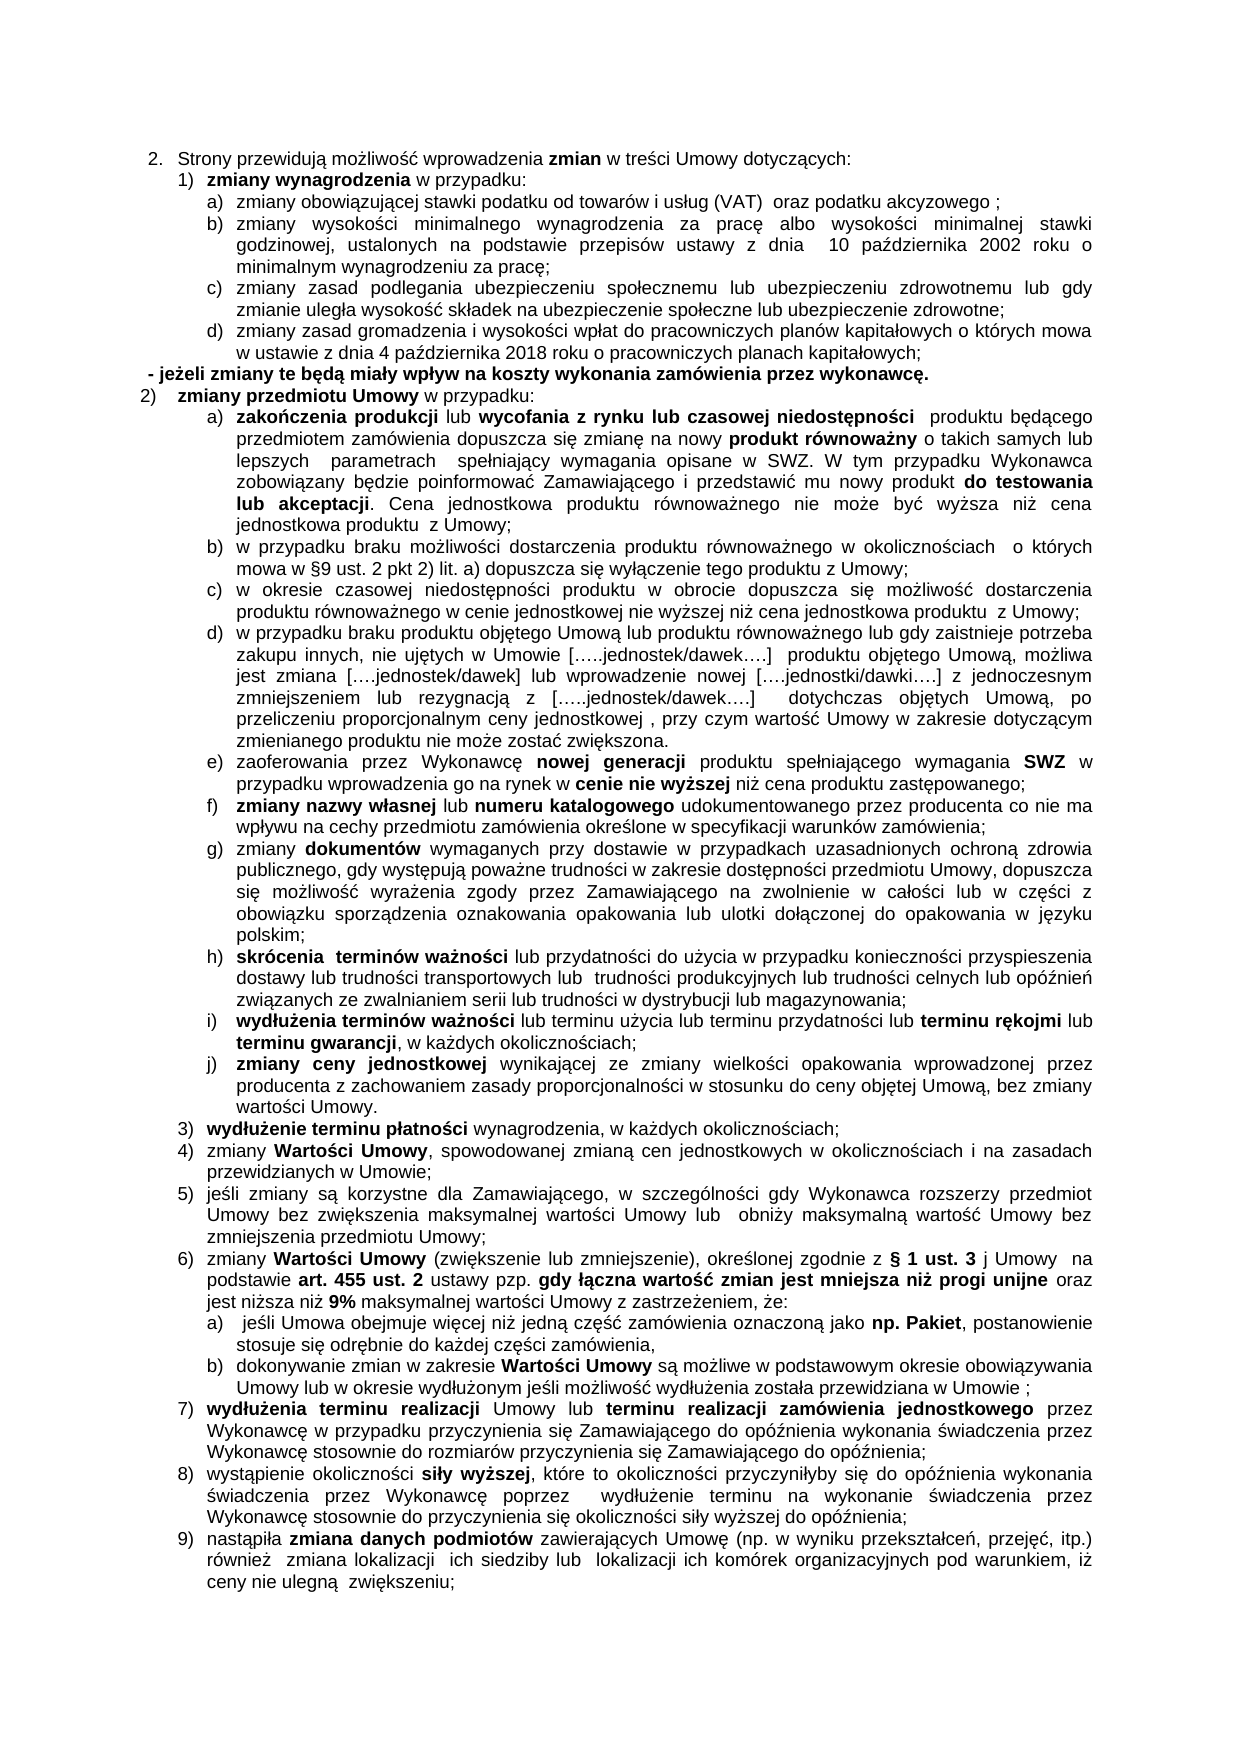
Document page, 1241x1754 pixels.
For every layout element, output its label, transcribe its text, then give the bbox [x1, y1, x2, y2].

list w przypadku braku produktu objętego Umową lub produktu równoważnego lub gdy zaistnieje potrzeba zakupu innych, nie ujętych w Umowie […..jednostek/dawek….] produktu objętego Umową, możliwa jest zmiana [….jednostek/dawek] lub wprowadzenie nowej [….jednostki/dawki….] z jednoczesnym zmniejszeniem lub rezygnacją z […..jednostek/dawek….] dotychczas objętych Umową, po przeliczeniu proporcjonalnym ceny jednostkowej , przy czym wartość Umowy w zakresie dotyczącym zmienianego produktu nie może zostać zwiększona. [207, 622, 1093, 751]
list wystąpienie okoliczności siły wyższej, które to okoliczności przyczyniłyby się do opóźnienia wykonania świadczenia przez Wykonawcę poprzez wydłużenie terminu na wykonanie świadczenia przez Wykonawcę stosownie do przyczynienia się okoliczności siły wyższej do opóźnienia; [177, 1463, 1093, 1528]
list wydłużenia terminów ważności lub terminu użycia lub terminu przydatności lub terminu rękojmi lub terminu gwarancji, w każdych okolicznościach; [207, 1010, 1093, 1053]
list zakończenia produkcji lub wycofania z rynku lub czasowej niedostępności produktu będącego przedmiotem zamówienia dopuszcza się zmianę na nowy produkt równoważny o takich samych lub lepszych parametrach spełniający wymagania opisane w SWZ. W tym przypadku Wykonawca zobowiązany będzie poinformować Zamawiającego i przedstawić mu nowy produkt do testowania lub akceptacji. Cena jednostkowa produktu równoważnego nie może być wyższa niż cena jednostkowa produktu z Umowy; [207, 406, 1093, 536]
list zmiany Wartości Umowy, spowodowanej zmianą cen jednostkowych w okolicznościach i na zasadach przewidzianych w Umowie; [177, 1139, 1093, 1183]
list skrócenia terminów ważności lub przydatności do użycia w przypadku konieczności przyspieszenia dostawy lub trudności transportowych lub trudności produkcyjnych lub trudności celnych lub opóźnień związanych ze zwalnianiem serii lub trudności w dystrybucji lub magazynowania; [207, 945, 1093, 1010]
list zmiany wysokości minimalnego wynagrodzenia za pracę albo wysokości minimalnej stawki godzinowej, ustalonych na podstawie przepisów ustawy z dnia 10 października 2002 roku o minimalnym wynagrodzeniu za pracę; [207, 212, 1093, 277]
text - jeżeli zmiany te będą miały wpływ na koszty wykonania zamówienia przez wykonawcę. [148, 363, 1093, 385]
list nastąpiła zmiana danych podmiotów zawierających Umowę (np. w wyniku przekształceń, przejęć, itp.) również zmiana lokalizacji ich siedziby lub lokalizacji ich komórek organizacyjnych pod warunkiem, iż ceny nie ulegną zwiększeniu; [177, 1528, 1093, 1592]
list jeśli zmiany są korzystne dla Zamawiającego, w szczególności gdy Wykonawca rozszerzy przedmiot Umowy bez zwiększenia maksymalnej wartości Umowy lub obniży maksymalną wartość Umowy bez zmniejszenia przedmiotu Umowy; [177, 1183, 1093, 1247]
list dokonywanie zmian w zakresie Wartości Umowy są możliwe w podstawowym okresie obowiązywania Umowy lub w okresie wydłużonym jeśli możliwość wydłużenia została przewidziana w Umowie ; [207, 1355, 1093, 1398]
list zmiany Wartości Umowy (zwiększenie lub zmniejszenie), określonej zgodnie z § 1 ust. 3 j Umowy na podstawie art. 455 ust. 2 ustawy pzp. gdy łączna wartość zmian jest mniejsza niż progi unijne oraz jest niższa niż 9% maksymalnej wartości Umowy z zastrzeżeniem, że: [177, 1247, 1093, 1312]
list zmiany dokumentów wymaganych przy dostawie w przypadkach uzasadnionych ochroną zdrowia publicznego, gdy występują poważne trudności w zakresie dostępności przedmiotu Umowy, dopuszcza się możliwość wyrażenia zgody przez Zamawiającego na zwolnienie w całości lub w części z obowiązku sporządzenia oznakowania opakowania lub ulotki dołączonej do opakowania w języku polskim; [207, 838, 1093, 945]
list jeśli Umowa obejmuje więcej niż jedną część zamówienia oznaczoną jako np. Pakiet, postanowienie stosuje się odrębnie do każdej części zamówienia, [207, 1312, 1093, 1355]
list zmiany ceny jednostkowej wynikającej ze zmiany wielkości opakowania wprowadzonej przez producenta z zachowaniem zasady proporcjonalności w stosunku do ceny objętej Umową, bez zmiany wartości Umowy. [207, 1053, 1093, 1118]
list zaoferowania przez Wykonawcę nowej generacji produktu spełniającego wymagania SWZ w przypadku wprowadzenia go na rynek w cenie nie wyższej niż cena produktu zastępowanego; [207, 751, 1093, 794]
list w przypadku braku możliwości dostarczenia produktu równoważnego w okolicznościach o których mowa w §9 ust. 2 pkt 2) lit. a) dopuszcza się wyłączenie tego produktu z Umowy; [207, 536, 1093, 579]
list wydłużenie terminu płatności wynagrodzenia, w każdych okolicznościach; [177, 1118, 1093, 1139]
list w okresie czasowej niedostępności produktu w obrocie dopuszcza się możliwość dostarczenia produktu równoważnego w cenie jednostkowej nie wyższej niż cena jednostkowa produktu z Umowy; [207, 579, 1093, 622]
list Strony przewidują możliwość wprowadzenia zmian w treści Umowy dotyczących: [148, 148, 1093, 169]
list zmiany zasad gromadzenia i wysokości wpłat do pracowniczych planów kapitałowych o których mowa w ustawie z dnia 4 października 2018 roku o pracowniczych planach kapitałowych; [207, 320, 1093, 363]
list wydłużenia terminu realizacji Umowy lub terminu realizacji zamówienia jednostkowego przez Wykonawcę w przypadku przyczynienia się Zamawiającego do opóźnienia wykonania świadczenia przez Wykonawcę stosownie do rozmiarów przyczynienia się Zamawiającego do opóźnienia; [177, 1398, 1093, 1463]
list zmiany zasad podlegania ubezpieczeniu społecznemu lub ubezpieczeniu zdrowotnemu lub gdy zmianie uległa wysokość składek na ubezpieczenie społeczne lub ubezpieczenie zdrowotne; [207, 277, 1093, 320]
list zmiany obowiązującej stawki podatku od towarów i usług (VAT) oraz podatku akcyzowego ; [207, 191, 1093, 212]
list zmiany nazwy własnej lub numeru katalogowego udokumentowanego przez producenta co nie ma wpływu na cechy przedmiotu zamówienia określone w specyfikacji warunków zamówienia; [207, 794, 1093, 838]
list zmiany przedmiotu Umowy w przypadku: [140, 385, 1093, 406]
list zmiany wynagrodzenia w przypadku: [177, 169, 1093, 191]
